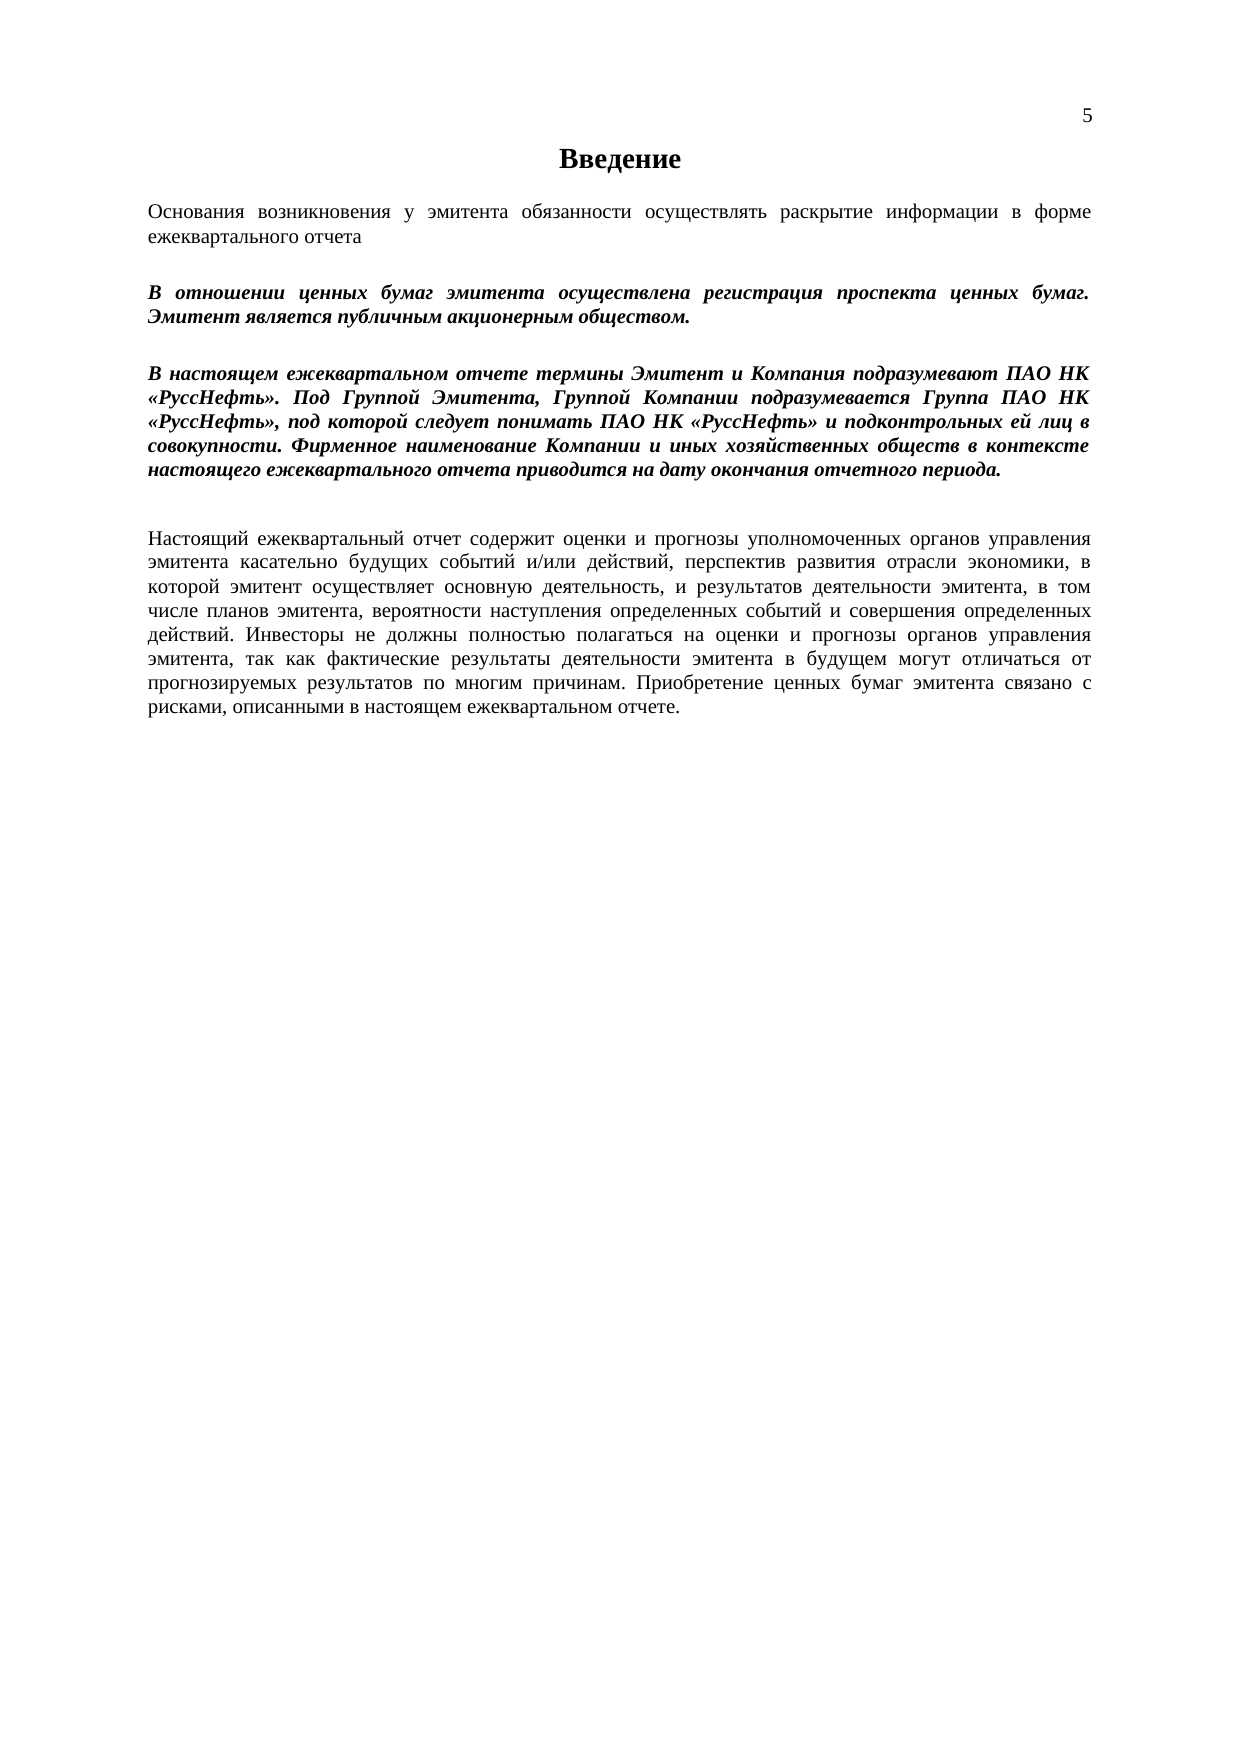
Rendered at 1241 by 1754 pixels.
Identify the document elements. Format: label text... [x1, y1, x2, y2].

text В отношении ценных бумаг эмитента осуществлена регистрация проспекта ценных бумаг. Эмитент является публичным акционерным обществом. [148, 280, 1092, 328]
text Настоящий ежеквартальный отчет содержит оценки и прогнозы уполномоченных органов управления эмитента касательно будущих событий и/или действий, перспектив развития отрасли экономики, в которой эмитент осуществляет основную деятельность, и результатов деятельности эмитента, в том числе планов эмитента, вероятности наступления определенных событий и совершения определенных действий. Инвесторы не должны полностью полагаться на оценки и прогнозы органов управления эмитента, так как фактические результаты деятельности эмитента в будущем могут отличаться от прогнозируемых результатов по многим причинам. Приобретение ценных бумаг эмитента связано с рисками, описанными в настоящем ежеквартальном отчете. [148, 525, 1092, 718]
subtitle Основания возникновения у эмитента обязанности осуществлять раскрытие информации в форме ежеквартального отчета [148, 199, 1092, 248]
text В настоящем ежеквартальном отчете термины Эмитент и Компания подразумевают ПАО НК «РуссНефть». Под Группой Эмитента, Группой Компании подразумевается Группа ПАО НК «РуссНефть», под которой следует понимать ПАО НК «РуссНефть» и подконтрольных ей лиц в совокупности. Фирменное наименование Компании и иных хозяйственных обществ в контексте настоящего ежеквартального отчета приводится на дату окончания отчетного периода. [148, 361, 1092, 481]
subtitle Введение [148, 141, 1092, 174]
